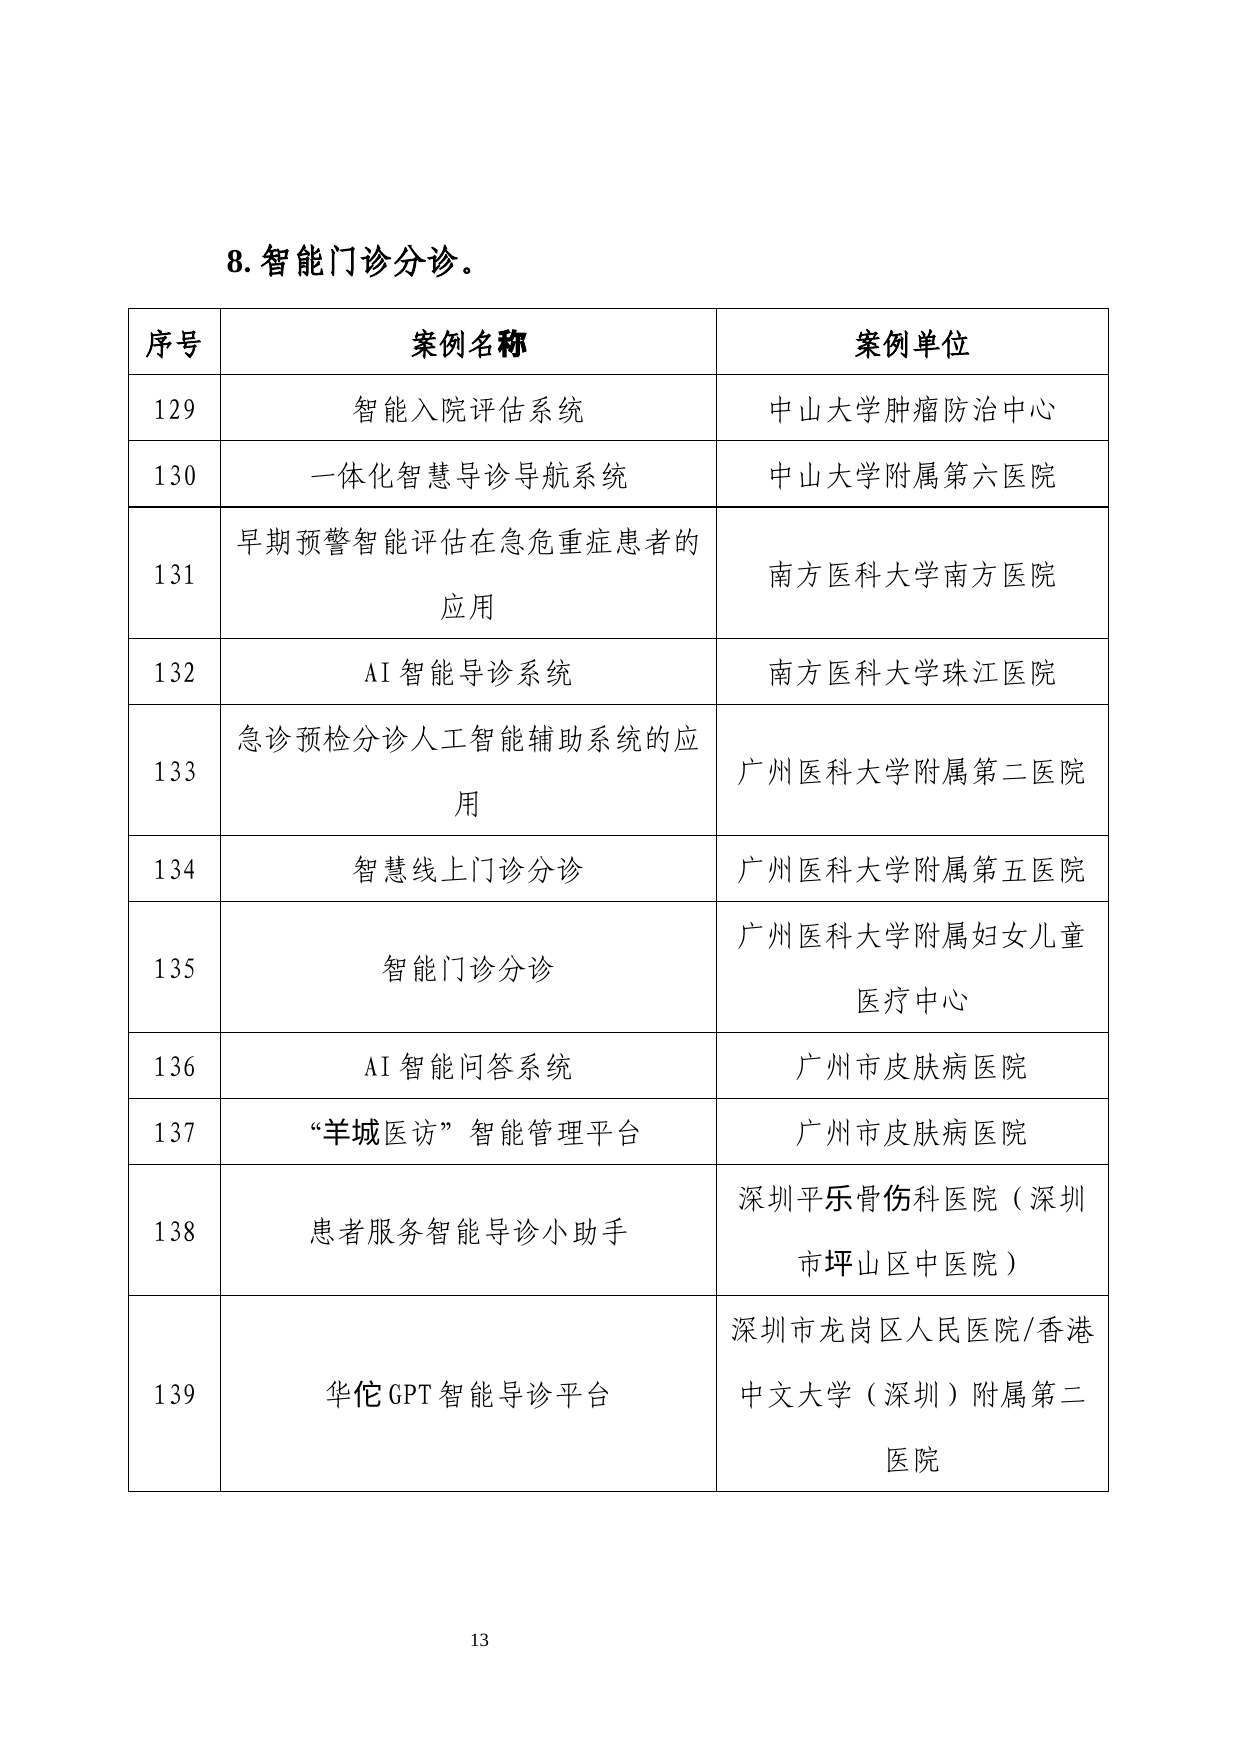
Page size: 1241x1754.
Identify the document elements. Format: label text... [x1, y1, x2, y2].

table_cell “羊城医访”智能管理平台 [221, 1099, 716, 1164]
table_cell 131 [129, 508, 220, 637]
table_header 案例单位 [717, 309, 1108, 374]
table_cell 138 [129, 1165, 220, 1295]
table_cell 135 [129, 902, 220, 1032]
table_cell 广州医科大学附属第二医院 [717, 705, 1108, 834]
table_cell 137 [129, 1099, 220, 1164]
table_cell 患者服务智能导诊小助手 [221, 1165, 716, 1295]
table_cell 智能门诊分诊 [221, 902, 716, 1032]
table_cell 广州市皮肤病医院 [717, 1033, 1108, 1098]
table_cell 广州医科大学附属妇女儿童医疗中心 [717, 902, 1108, 1032]
table_cell 华佗GPT智能导诊平台 [221, 1296, 716, 1491]
table_cell 深圳平乐骨伤科医院（深圳市坪山区中医院） [717, 1165, 1108, 1295]
table_cell 急诊预检分诊人工智能辅助系统的应用 [221, 705, 716, 834]
table_cell 139 [129, 1296, 220, 1491]
table_cell 南方医科大学珠江医院 [717, 639, 1108, 703]
list 8.智能门诊分诊。 [159, 227, 1081, 292]
table_cell 广州市皮肤病医院 [717, 1099, 1108, 1164]
table_cell 136 [129, 1033, 220, 1098]
table_cell 132 [129, 639, 220, 703]
table_cell 中山大学肿瘤防治中心 [717, 375, 1108, 440]
table_cell 智慧线上门诊分诊 [221, 836, 716, 901]
table_cell 早期预警智能评估在急危重症患者的应用 [221, 508, 716, 637]
table_cell 133 [129, 705, 220, 834]
table_cell ‌AI智能导诊系统 [221, 639, 716, 703]
table_cell 广州医科大学附属第五医院 [717, 836, 1108, 901]
table_cell 134 [129, 836, 220, 901]
table_header 案例名称 [221, 309, 716, 374]
table_cell 中山大学附属第六医院 [717, 441, 1108, 506]
table_cell 南方医科大学南方医院 [717, 508, 1108, 637]
table_cell AI智能问答系统 [221, 1033, 716, 1098]
table_cell 130 [129, 441, 220, 506]
table_cell 智能入院评估系统 [221, 375, 716, 440]
table_cell 深圳市龙岗区人民医院/香港中文大学（深圳）附属第二医院 [717, 1296, 1108, 1491]
table_cell 129 [129, 375, 220, 440]
table_header 序号 [129, 309, 220, 374]
table_cell 一体化智慧导诊导航系统 [221, 441, 716, 506]
